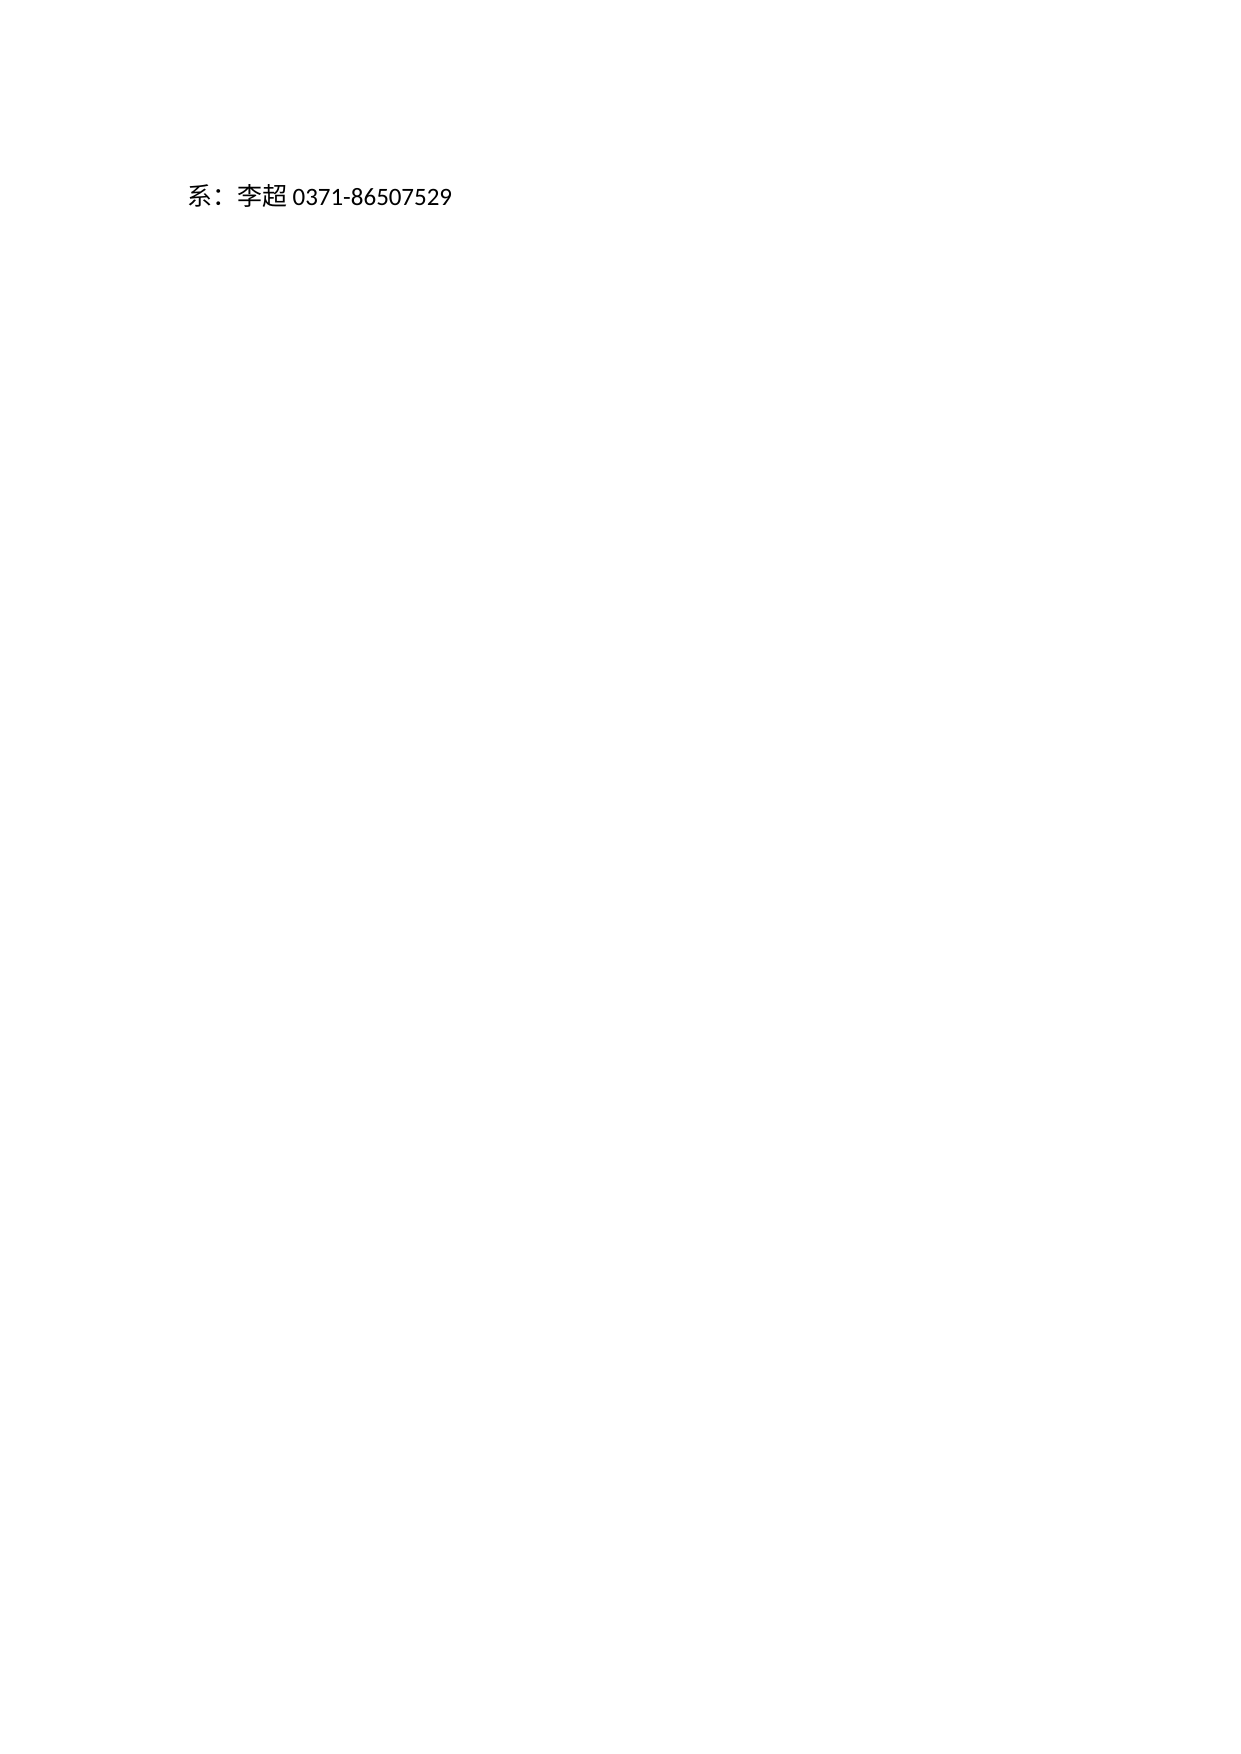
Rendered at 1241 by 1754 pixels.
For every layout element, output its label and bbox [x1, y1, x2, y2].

text [187, 162, 1053, 227]
